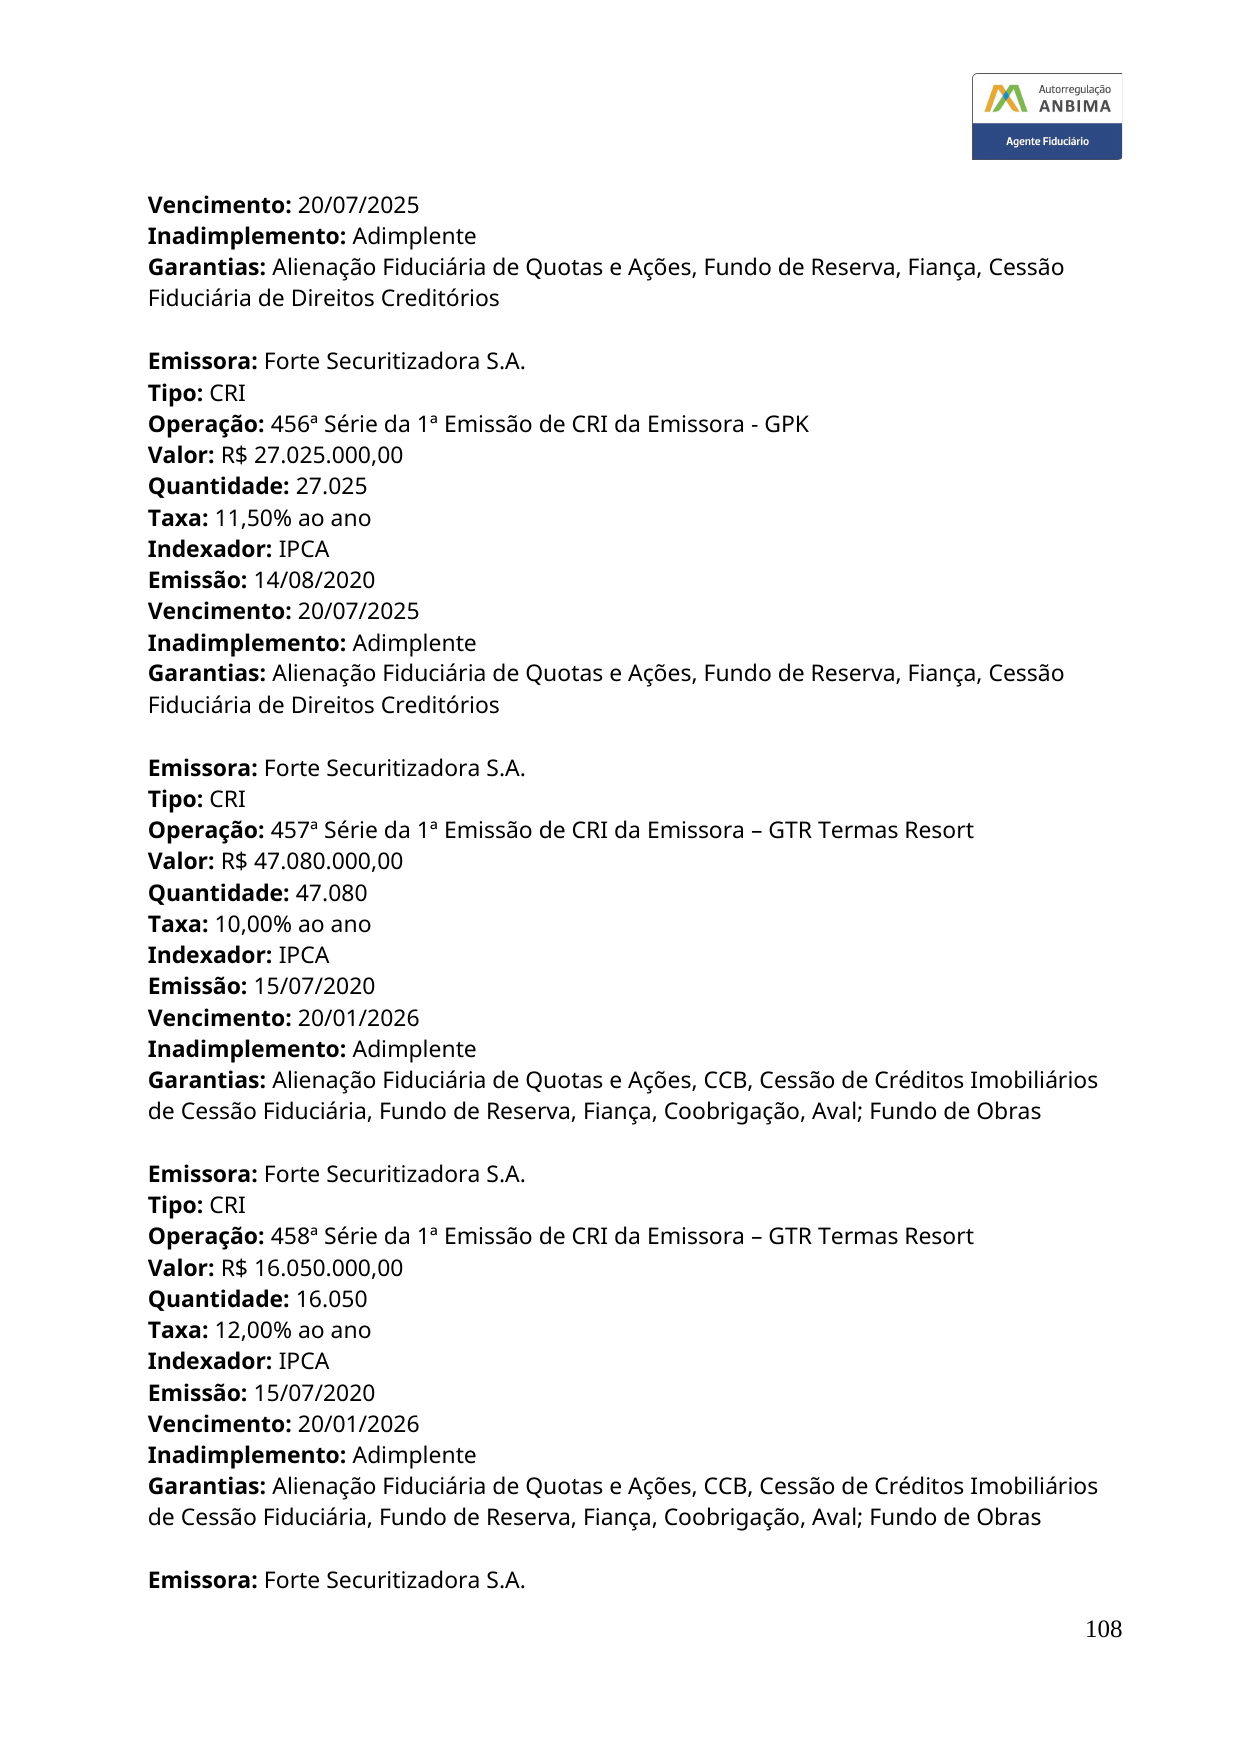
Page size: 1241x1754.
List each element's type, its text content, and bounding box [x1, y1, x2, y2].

text Garantias: Alienação Fiduciária de Quotas e Ações, Fundo de Reserva, Fiança, Cessão Fiduciária de Direitos Creditórios [148, 657, 1122, 720]
text Inadimplemento: Adimplente [148, 1032, 1122, 1063]
text Quantidade: 47.080 [148, 876, 1122, 907]
text Tipo: CRI [148, 1188, 1122, 1220]
text Vencimento: 20/07/2025 [148, 188, 1122, 220]
text Taxa: 11,50% ao ano [148, 501, 1122, 532]
text Indexador: IPCA [148, 1345, 1122, 1376]
text Emissão: 14/08/2020 [148, 563, 1122, 595]
text Quantidade: 27.025 [148, 470, 1122, 501]
text Operação: 458ª Série da 1ª Emissão de CRI da Emissora – GTR Termas Resort [148, 1220, 1122, 1251]
text Indexador: IPCA [148, 532, 1122, 563]
text Vencimento: 20/07/2025 [148, 595, 1122, 626]
text Vencimento: 20/01/2026 [148, 1407, 1122, 1438]
picture [972, 73, 1123, 160]
text Emissora: Forte Securitizadora S.A. [148, 1157, 1122, 1188]
text Tipo: CRI [148, 782, 1122, 813]
text Emissora: Forte Securitizadora S.A. [148, 345, 1122, 376]
text Operação: 457ª Série da 1ª Emissão de CRI da Emissora – GTR Termas Resort [148, 813, 1122, 845]
text Quantidade: 16.050 [148, 1282, 1122, 1313]
text Emissão: 15/07/2020 [148, 970, 1122, 1001]
text Tipo: CRI [148, 376, 1122, 407]
text Valor: R$ 16.050.000,00 [148, 1251, 1122, 1282]
text Inadimplemento: Adimplente [148, 626, 1122, 657]
text Garantias: Alienação Fiduciária de Quotas e Ações, Fundo de Reserva, Fiança, Cessão Fiduciária de Direitos Creditórios [148, 251, 1122, 313]
text Valor: R$ 27.025.000,00 [148, 438, 1122, 470]
text Taxa: 12,00% ao ano [148, 1313, 1122, 1345]
text Taxa: 10,00% ao ano [148, 907, 1122, 938]
text Valor: R$ 47.080.000,00 [148, 845, 1122, 876]
text Inadimplemento: Adimplente [148, 1438, 1122, 1470]
text Vencimento: 20/01/2026 [148, 1001, 1122, 1032]
text Emissora: Forte Securitizadora S.A. [148, 751, 1122, 782]
text Inadimplemento: Adimplente [148, 220, 1122, 251]
text Emissora: Forte Securitizadora S.A. [148, 1563, 1122, 1595]
text Indexador: IPCA [148, 938, 1122, 970]
text Emissão: 15/07/2020 [148, 1376, 1122, 1407]
text Operação: 456ª Série da 1ª Emissão de CRI da Emissora - GPK [148, 407, 1122, 438]
